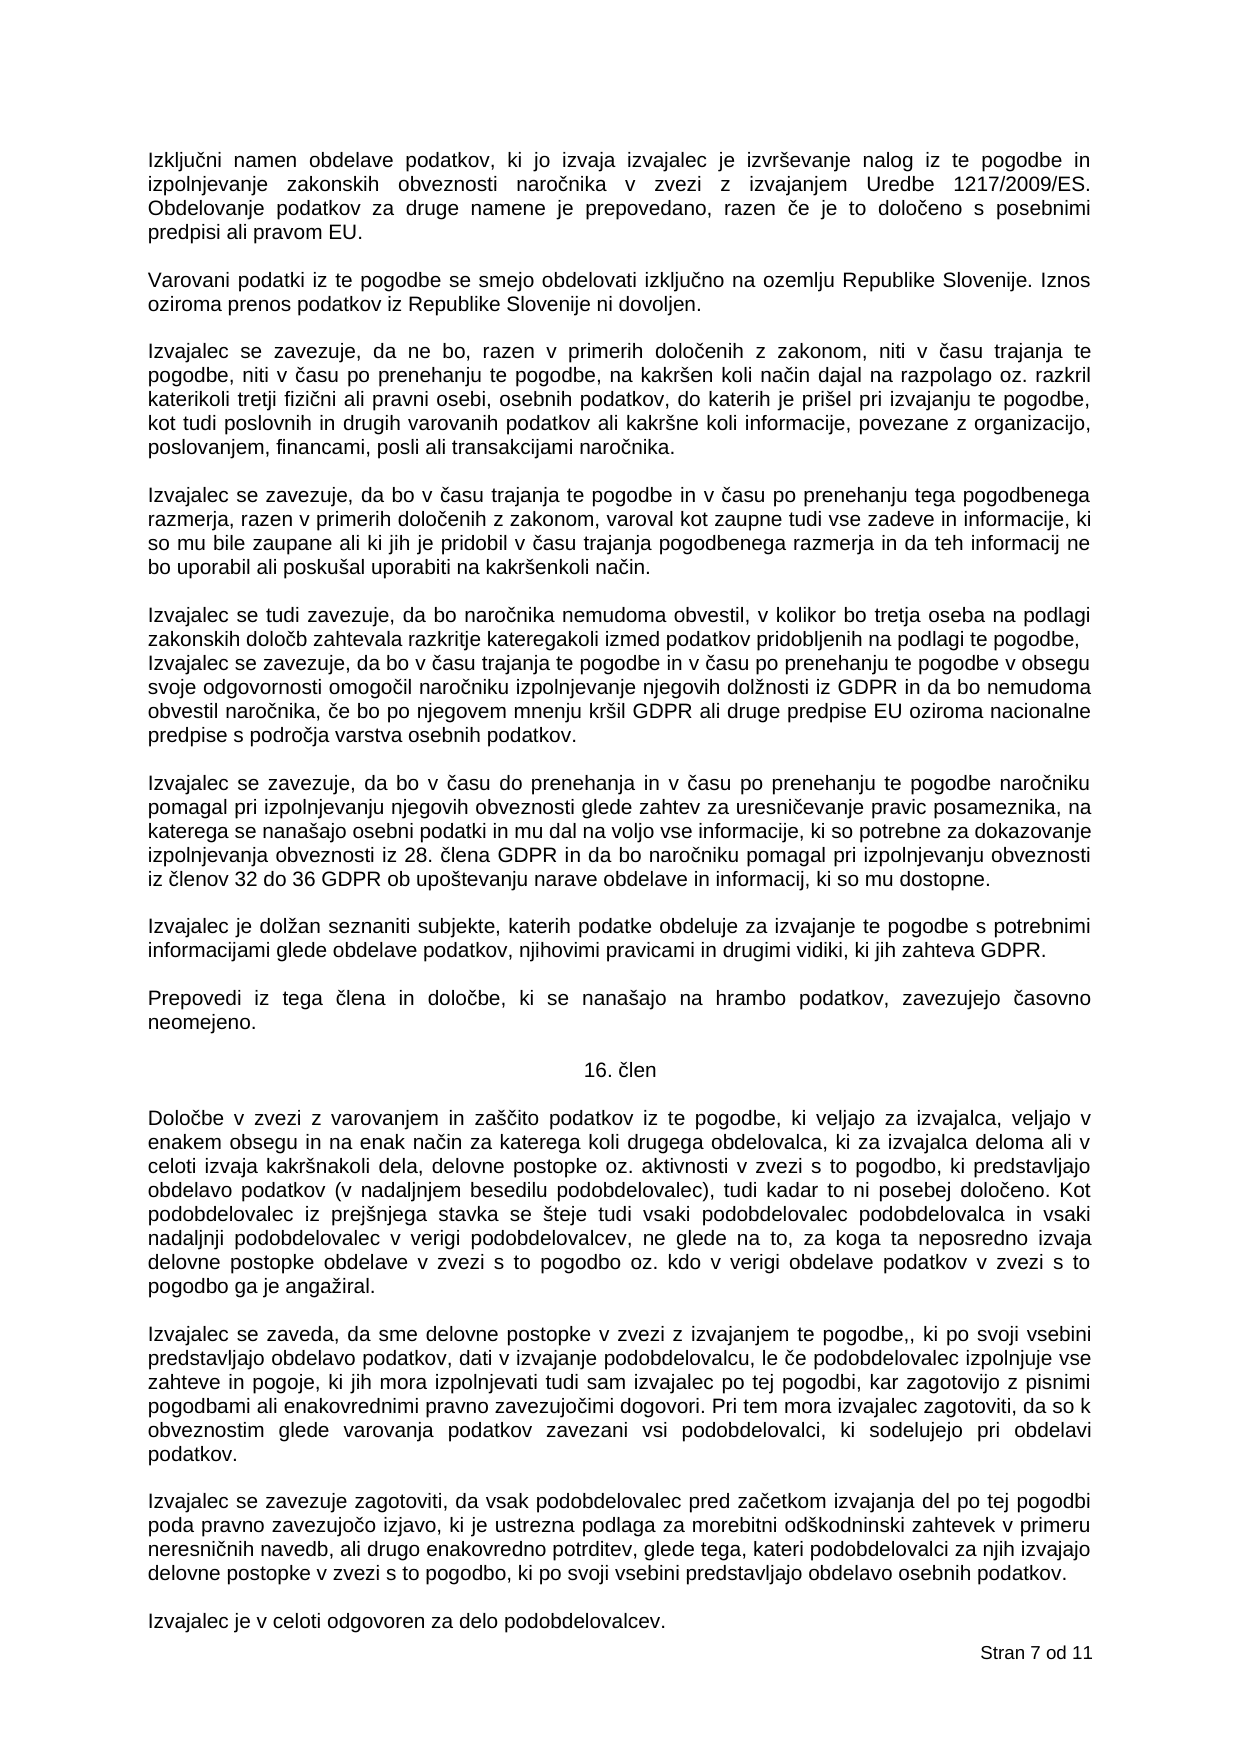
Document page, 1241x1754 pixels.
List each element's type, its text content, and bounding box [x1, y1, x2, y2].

text Izvajalec se zaveda, da sme delovne postopke v zvezi z izvajanjem te pogodbe,, ki po svoji vsebini predstavljajo obdelavo podatkov, dati v izvajanje podobdelovalcu, le če podobdelovalec izpolnjuje vse zahteve in pogoje, ki jih mora izpolnjevati tudi sam izvajalec po tej pogodbi, kar zagotovijo z pisnimi pogodbami ali enakovrednimi pravno zavezujočimi dogovori. Pri tem mora izvajalec zagotoviti, da so k obveznostim glede varovanja podatkov zavezani vsi podobdelovalci, ki sodelujejo pri obdelavi podatkov. [148, 1322, 1092, 1465]
text Izvajalec se zavezuje zagotoviti, da vsak podobdelovalec pred začetkom izvajanja del po tej pogodbi poda pravno zavezujočo izjavo, ki je ustrezna podlaga za morebitni odškodninski zahtevek v primeru neresničnih navedb, ali drugo enakovredno potrditev, glede tega, kateri podobdelovalci za njih izvajajo delovne postopke v zvezi s to pogodbo, ki po svoji vsebini predstavljajo obdelavo osebnih podatkov. [148, 1489, 1092, 1585]
text Prepovedi iz tega člena in določbe, ki se nanašajo na hrambo podatkov, zavezujejo časovno neomejeno. [148, 986, 1092, 1034]
text Izvajalec se zavezuje, da bo v času do prenehanja in v času po prenehanju te pogodbe naročniku pomagal pri izpolnjevanju njegovih obveznosti glede zahtev za uresničevanje pravic posameznika, na katerega se nanašajo osebni podatki in mu dal na voljo vse informacije, ki so potrebne za dokazovanje izpolnjevanja obveznosti iz 28. člena GDPR in da bo naročniku pomagal pri izpolnjevanju obveznosti iz členov 32 do 36 GDPR ob upoštevanju narave obdelave in informacij, ki so mu dostopne. [148, 771, 1092, 890]
text Varovani podatki iz te pogodbe se smejo obdelovati izključno na ozemlju Republike Slovenije. Iznos oziroma prenos podatkov iz Republike Slovenije ni dovoljen. [148, 267, 1092, 315]
text 16. člen [148, 1058, 1092, 1082]
text Izvajalec je dolžan seznaniti subjekte, katerih podatke obdeluje za izvajanje te pogodbe s potrebnimi informacijami glede obdelave podatkov, njihovimi pravicami in drugimi vidiki, ki jih zahteva GDPR. [148, 914, 1092, 962]
text Izvajalec se zavezuje, da bo v času trajanja te pogodbe in v času po prenehanju tega pogodbenega razmerja, razen v primerih določenih z zakonom, varoval kot zaupne tudi vse zadeve in informacije, ki so mu bile zaupane ali ki jih je pridobil v času trajanja pogodbenega razmerja in da teh informacij ne bo uporabil ali poskušal uporabiti na kakršenkoli način. [148, 483, 1092, 579]
text Določbe v zvezi z varovanjem in zaščito podatkov iz te pogodbe, ki veljajo za izvajalca, veljajo v enakem obsegu in na enak način za katerega koli drugega obdelovalca, ki za izvajalca deloma ali v celoti izvaja kakršnakoli dela, delovne postopke oz. aktivnosti v zvezi s to pogodbo, ki predstavljajo obdelavo podatkov (v nadaljnjem besedilu podobdelovalec), tudi kadar to ni posebej določeno. Kot podobdelovalec iz prejšnjega stavka se šteje tudi vsaki podobdelovalec podobdelovalca in vsaki nadaljnji podobdelovalec v verigi podobdelovalcev, ne glede na to, za koga ta neposredno izvaja delovne postopke obdelave v zvezi s to pogodbo oz. kdo v verigi obdelave podatkov v zvezi s to pogodbo ga je angažiral. [148, 1106, 1092, 1298]
text Izvajalec se zavezuje, da bo v času trajanja te pogodbe in v času po prenehanju te pogodbe v obsegu svoje odgovornosti omogočil naročniku izpolnjevanje njegovih dolžnosti iz GDPR in da bo nemudoma obvestil naročnika, če bo po njegovem mnenju kršil GDPR ali druge predpise EU oziroma nacionalne predpise s področja varstva osebnih podatkov. [148, 651, 1092, 747]
text Izvajalec se tudi zavezuje, da bo naročnika nemudoma obvestil, v kolikor bo tretja oseba na podlagi zakonskih določb zahtevala razkritje kateregakoli izmed podatkov pridobljenih na podlagi te pogodbe, [148, 603, 1092, 651]
text Izvajalec se zavezuje, da ne bo, razen v primerih določenih z zakonom, niti v času trajanja te pogodbe, niti v času po prenehanju te pogodbe, na kakršen koli način dajal na razpolago oz. razkril katerikoli tretji fizični ali pravni osebi, osebnih podatkov, do katerih je prišel pri izvajanju te pogodbe, kot tudi poslovnih in drugih varovanih podatkov ali kakršne koli informacije, povezane z organizacijo, poslovanjem, financami, posli ali transakcijami naročnika. [148, 339, 1092, 459]
text Izvajalec je v celoti odgovoren za delo podobdelovalcev. [148, 1609, 1092, 1633]
text Izključni namen obdelave podatkov, ki jo izvaja izvajalec je izvrševanje nalog iz te pogodbe in izpolnjevanje zakonskih obveznosti naročnika v zvezi z izvajanjem Uredbe 1217/2009/ES. Obdelovanje podatkov za druge namene je prepovedano, razen če je to določeno s posebnimi predpisi ali pravom EU. [148, 148, 1092, 243]
